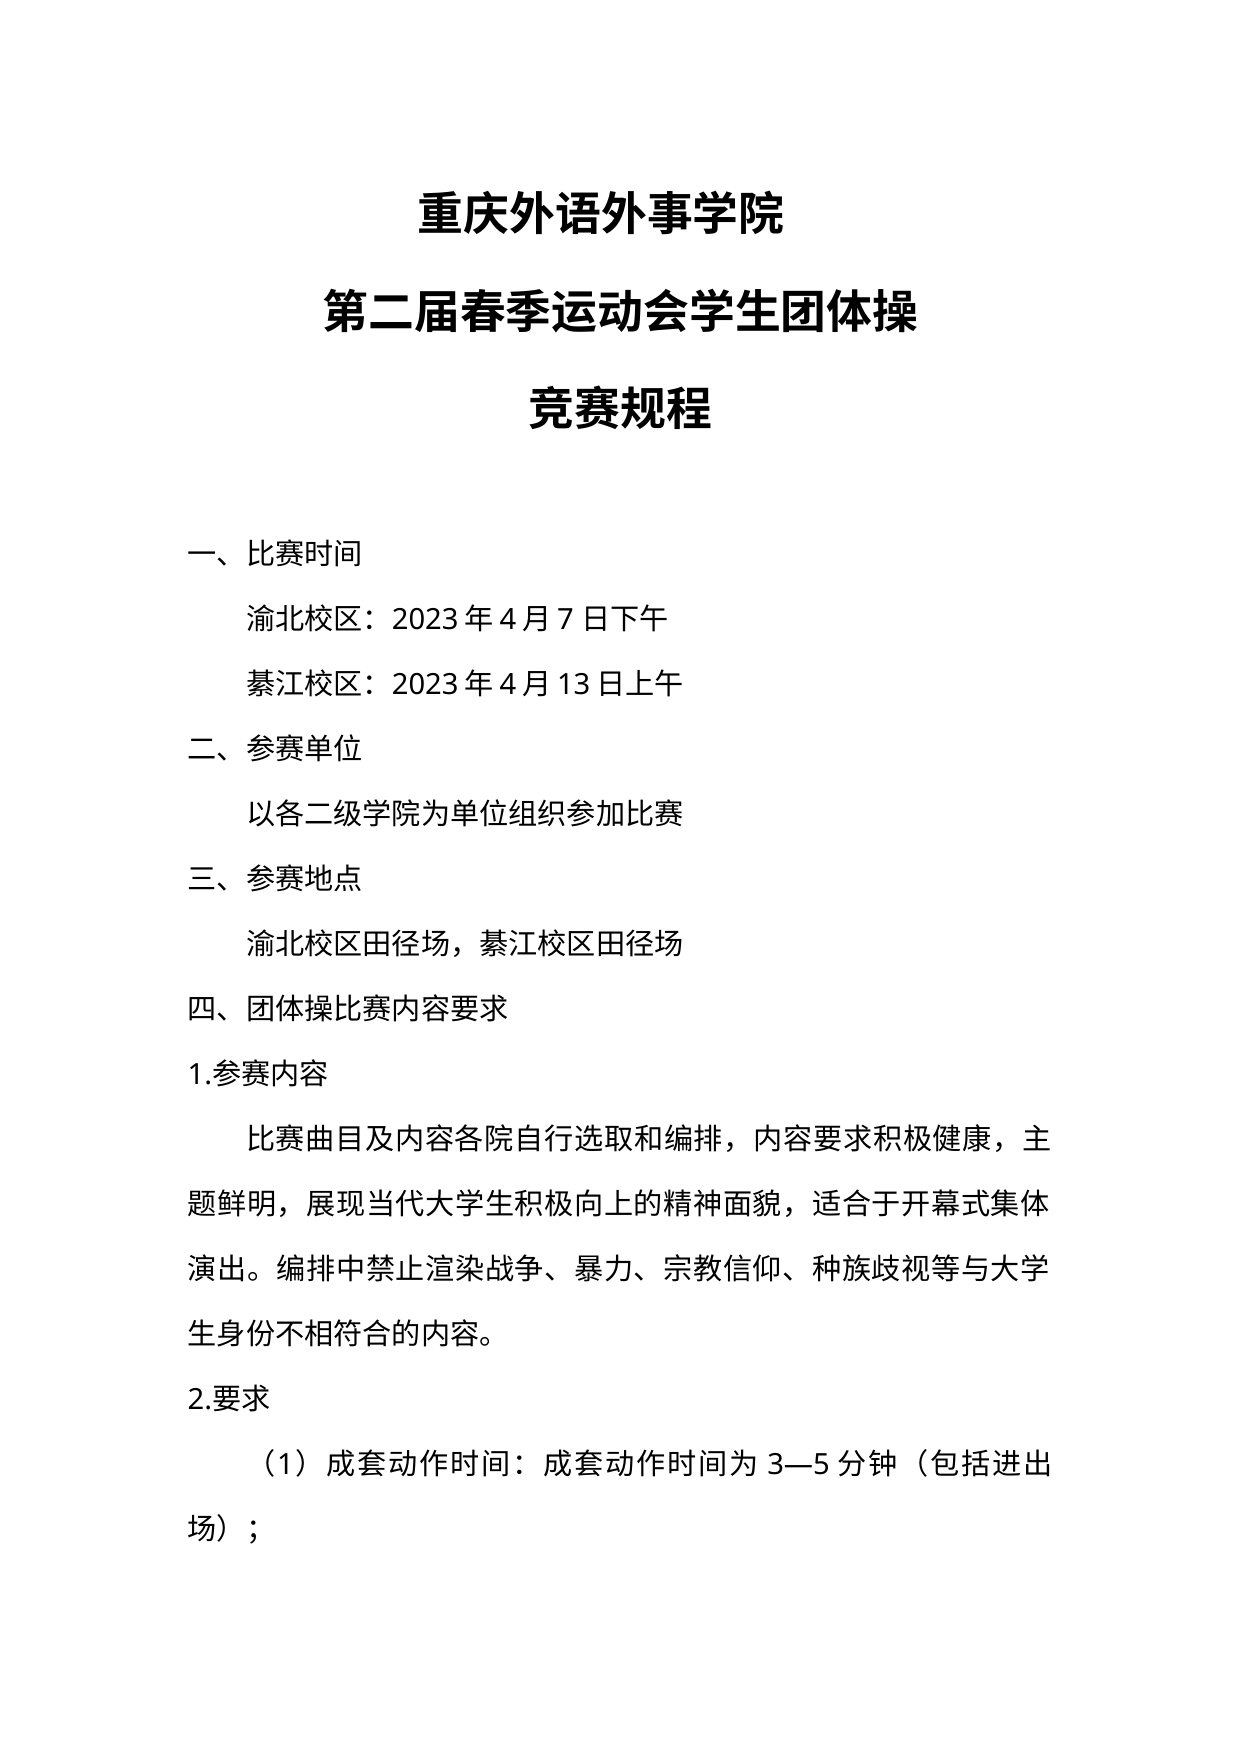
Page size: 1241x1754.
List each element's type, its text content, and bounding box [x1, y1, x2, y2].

text 第二届春季运动会学生团体操 [187, 259, 1053, 357]
text （1）成套动作时间：成套动作时间为3—5分钟（包括进出场）； [187, 1429, 1053, 1559]
text 渝北校区田径场，綦江校区田径场 [187, 909, 1053, 974]
list 团体操比赛内容要求 [187, 974, 1053, 1039]
text 2.要求 [187, 1364, 1053, 1429]
text 1.参赛内容 [187, 1039, 1053, 1104]
text 以各二级学院为单位组织参加比赛 [187, 779, 1053, 844]
list 参赛地点 [187, 844, 1053, 909]
text 綦江校区：2023年4月13日上午 [187, 649, 1053, 714]
list 参赛单位 [187, 714, 1053, 779]
text 比赛曲目及内容各院自行选取和编排，内容要求积极健康，主题鲜明，展现当代大学生积极向上的精神面貌，适合于开幕式集体演出。编排中禁止渲染战争、暴力、宗教信仰、种族歧视等与大学生身份不相符合的内容。 [187, 1104, 1053, 1364]
text 一、比赛时间 [187, 519, 1053, 584]
text 渝北校区：2023年4月7 日下午 [187, 584, 1053, 649]
text 重庆外语外事学院 [187, 162, 1053, 259]
text 竞赛规程 [187, 357, 1053, 454]
